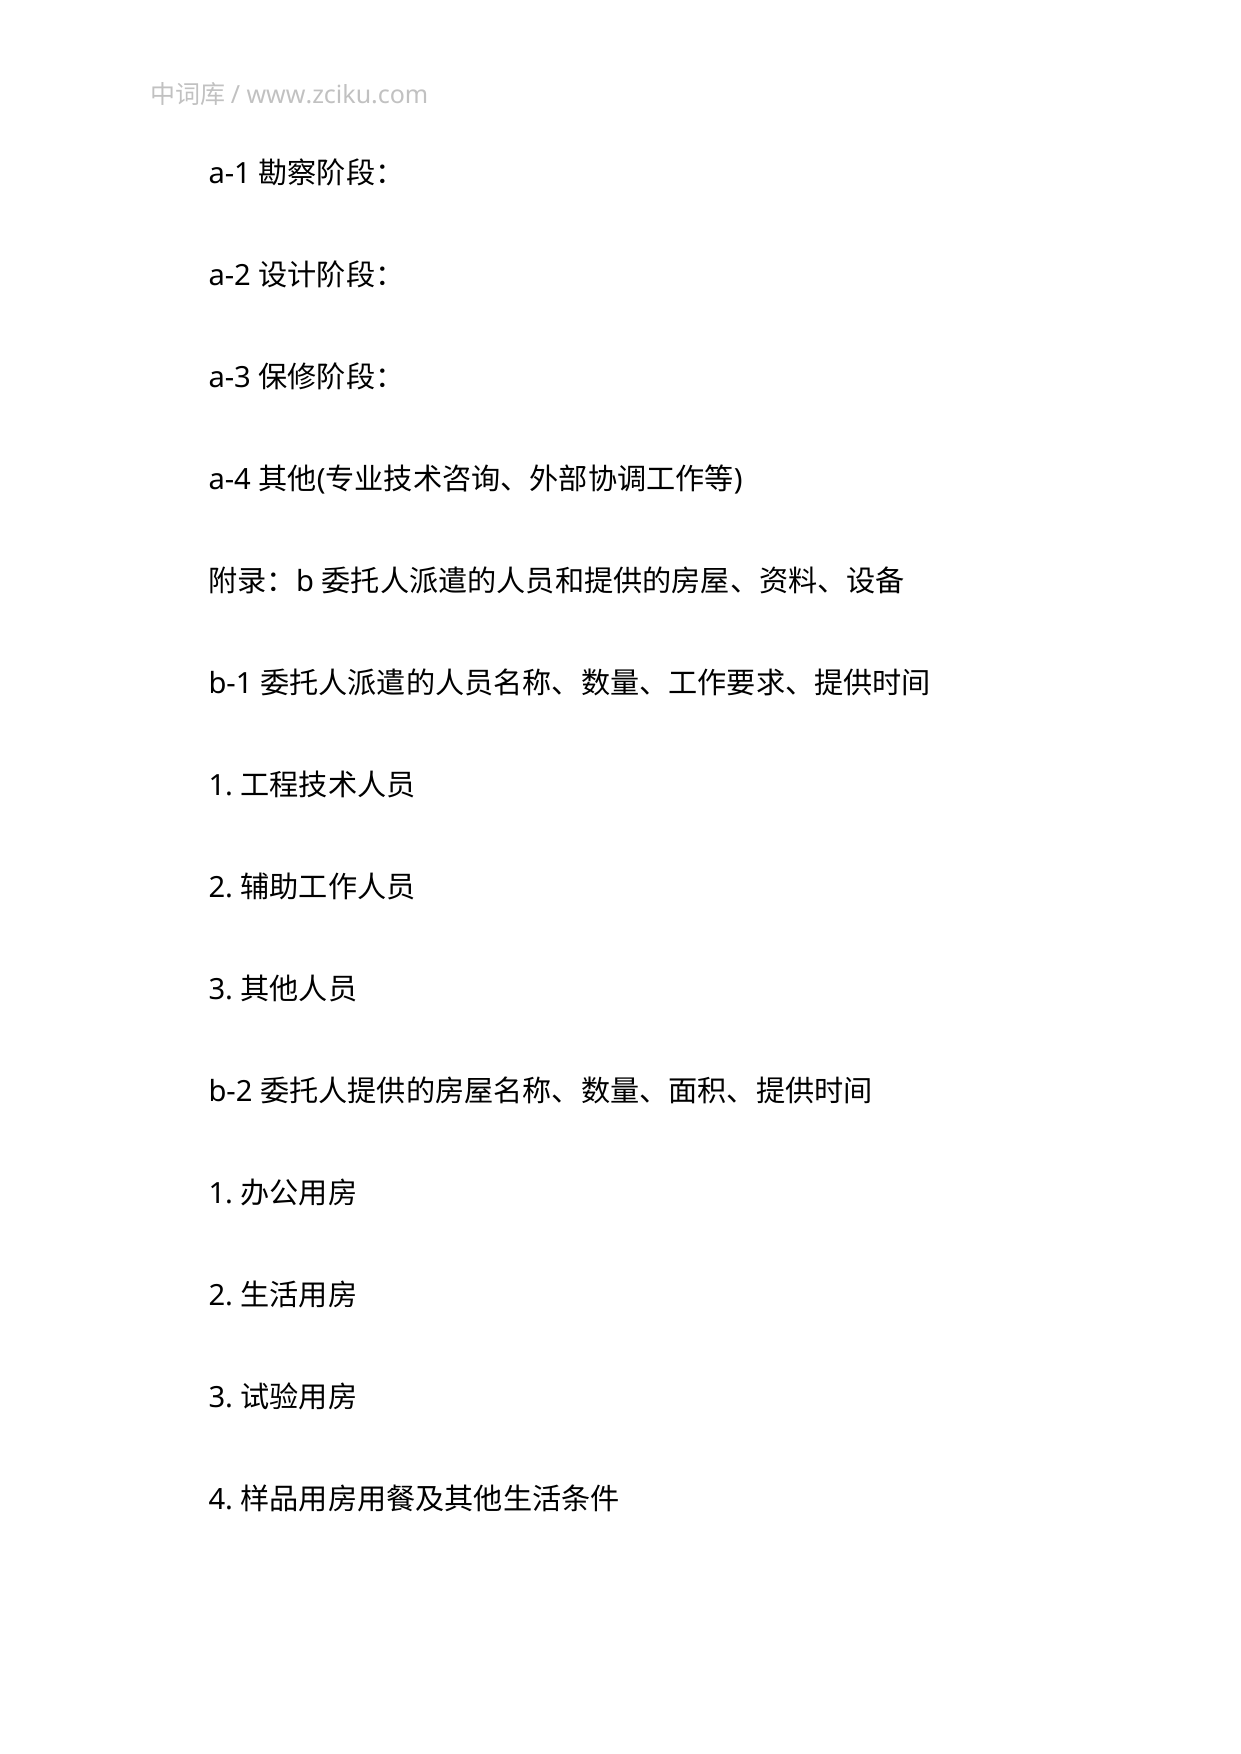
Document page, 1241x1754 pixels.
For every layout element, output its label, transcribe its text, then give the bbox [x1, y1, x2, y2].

text 3. 其他人员 [150, 966, 1090, 1008]
text 2. 生活用房 [150, 1272, 1090, 1314]
text a-3 保修阶段： [150, 354, 1090, 396]
text a-1 勘察阶段： [150, 150, 1090, 192]
text 4. 样品用房用餐及其他生活条件 [150, 1476, 1090, 1518]
text a-4 其他(专业技术咨询、外部协调工作等) [150, 456, 1090, 498]
text b-2 委托人提供的房屋名称、数量、面积、提供时间 [150, 1068, 1090, 1110]
text 3. 试验用房 [150, 1374, 1090, 1416]
text 1. 工程技术人员 [150, 762, 1090, 804]
text a-2 设计阶段： [150, 252, 1090, 294]
text 附录：b 委托人派遣的人员和提供的房屋、资料、设备 [150, 558, 1090, 600]
text b-1 委托人派遣的人员名称、数量、工作要求、提供时间 [150, 660, 1090, 702]
text 1. 办公用房 [150, 1170, 1090, 1212]
text 2. 辅助工作人员 [150, 864, 1090, 906]
